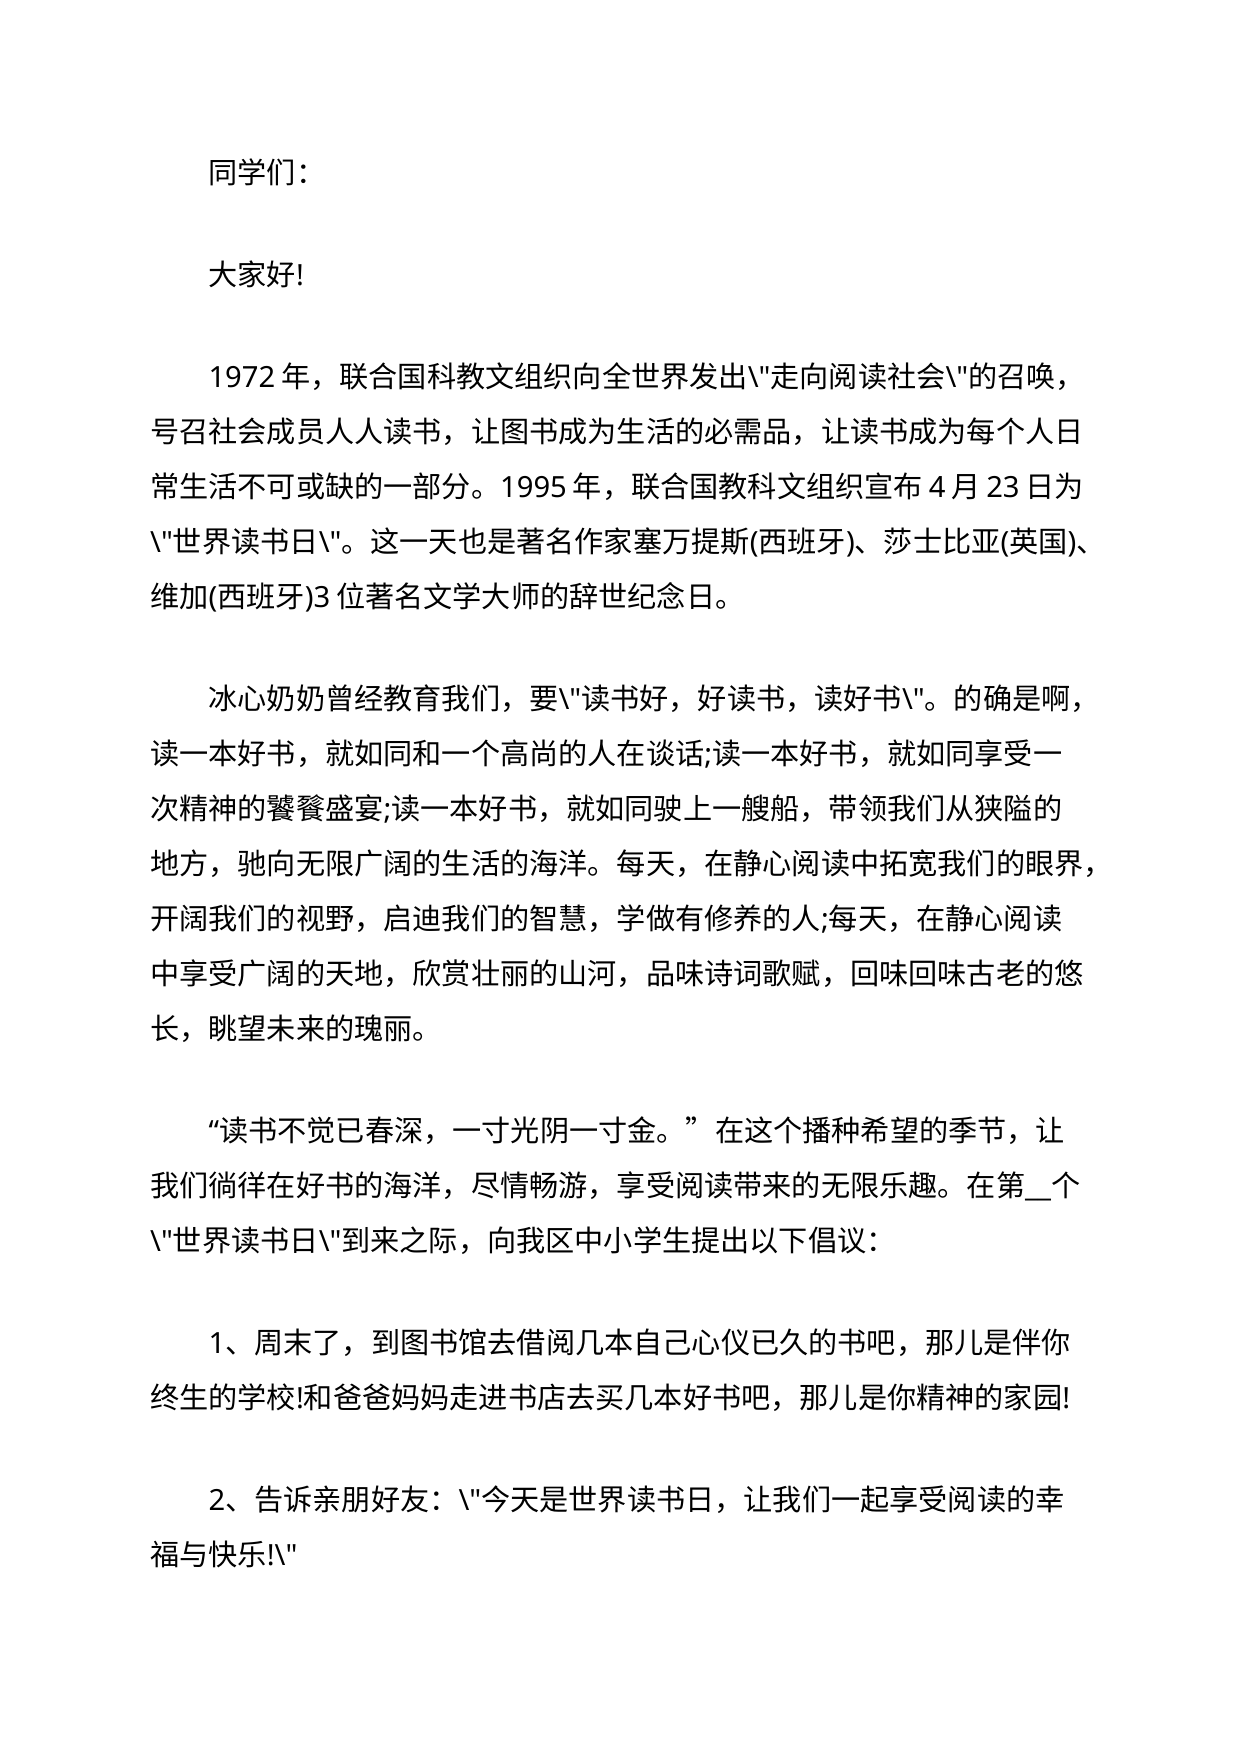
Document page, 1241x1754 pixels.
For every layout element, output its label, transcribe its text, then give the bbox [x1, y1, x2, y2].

text 冰心奶奶曾经教育我们，要\"读书好，好读书，读好书\"。的确是啊，读一本好书，就如同和一个高尚的人在谈话;读一本好书，就如同享受一次精神的饕餮盛宴;读一本好书，就如同驶上一艘船，带领我们从狭隘的地方，驰向无限广阔的生活的海洋。每天，在静心阅读中拓宽我们的眼界，开阔我们的视野，启迪我们的智慧，学做有修养的人;每天，在静心阅读中享受广阔的天地，欣赏壮丽的山河，品味诗词歌赋，回味回味古老的悠长，眺望未来的瑰丽。 [150, 676, 1090, 1048]
text 1、周末了，到图书馆去借阅几本自己心仪已久的书吧，那儿是伴你终生的学校!和爸爸妈妈走进书店去买几本好书吧，那儿是你精神的家园! [150, 1319, 1090, 1417]
text “读书不觉已春深，一寸光阴一寸金。”在这个播种希望的季节，让我们徜徉在好书的海洋，尽情畅游，享受阅读带来的无限乐趣。在第__个\"世界读书日\"到来之际，向我区中小学生提出以下倡议： [150, 1107, 1090, 1259]
text 同学们： [150, 150, 1090, 192]
text 大家好! [150, 252, 1090, 294]
text 1972年，联合国科教文组织向全世界发出\"走向阅读社会\"的召唤，号召社会成员人人读书，让图书成为生活的必需品，让读书成为每个人日常生活不可或缺的一部分。1995年，联合国教科文组织宣布4月23日为\"世界读书日\"。这一天也是著名作家塞万提斯(西班牙)、莎士比亚(英国)、维加(西班牙)3位著名文学大师的辞世纪念日。 [150, 354, 1090, 616]
text 2、告诉亲朋好友：\"今天是世界读书日，让我们一起享受阅读的幸福与快乐!\" [150, 1476, 1090, 1573]
